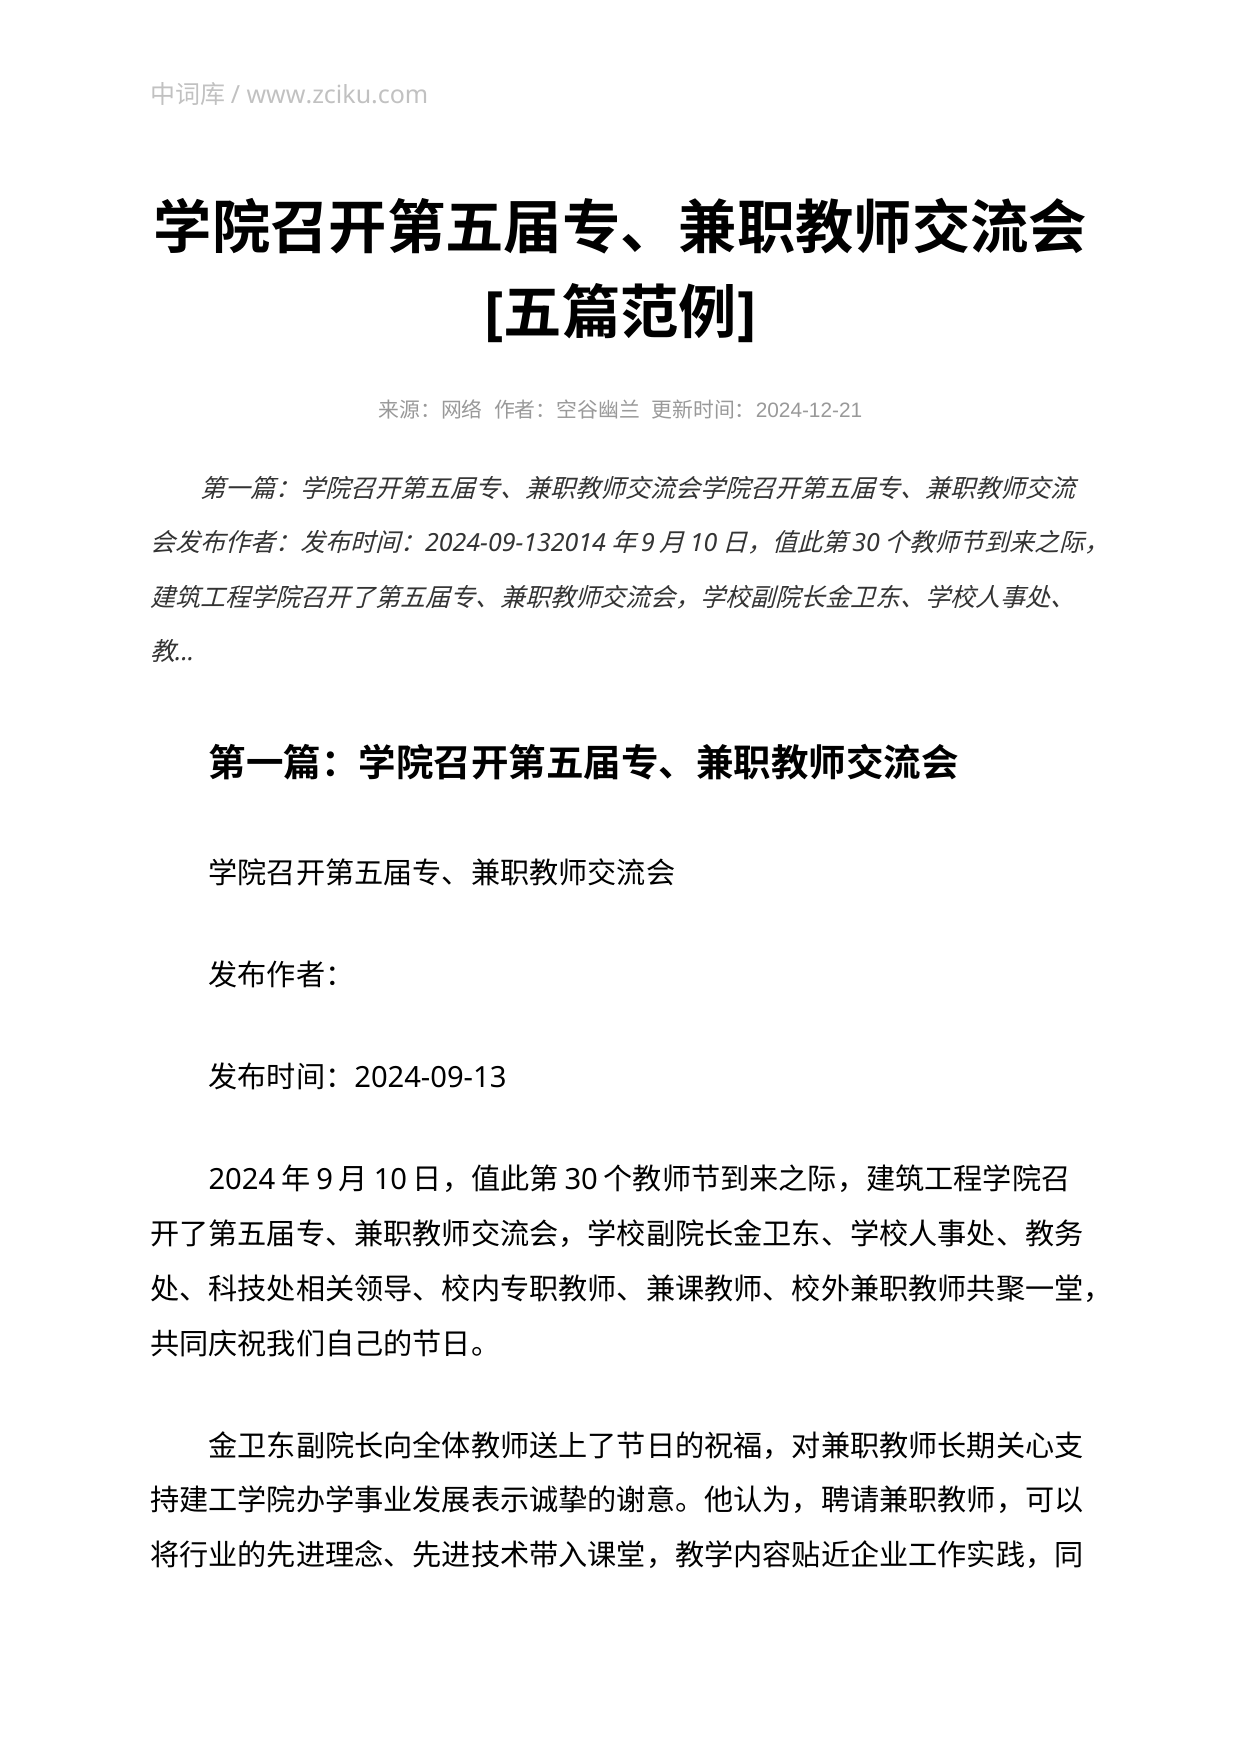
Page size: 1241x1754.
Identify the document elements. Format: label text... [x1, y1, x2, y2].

text 来源：网络 作者：空谷幽兰 更新时间：2024-12-21 [150, 397, 1090, 421]
text 学院召开第五届专、兼职教师交流会 [150, 850, 1090, 892]
text 第一篇：学院召开第五届专、兼职教师交流会 [150, 733, 1090, 787]
text 2024年9月10日，值此第30个教师节到来之际，建筑工程学院召开了第五届专、兼职教师交流会，学校副院长金卫东、学校人事处、教务处、科技处相关领导、校内专职教师、兼课教师、校外兼职教师共聚一堂，共同庆祝我们自己的节日。 [150, 1156, 1090, 1363]
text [150, 1422, 1090, 1574]
text 第一篇：学院召开第五届专、兼职教师交流会学院召开第五届专、兼职教师交流会发布作者：发布时间：2024-09-132014年9月10日，值此第30个教师节到来之际，建筑工程学院召开了第五届专、兼职教师交流会，学校副院长金卫东、学校人事处、教... [150, 468, 1090, 668]
text 发布时间：2024-09-13 [150, 1053, 1090, 1096]
text 发布作者： [150, 952, 1090, 994]
subtitle 学院召开第五届专、兼职教师交流会[五篇范例] [150, 181, 1090, 351]
